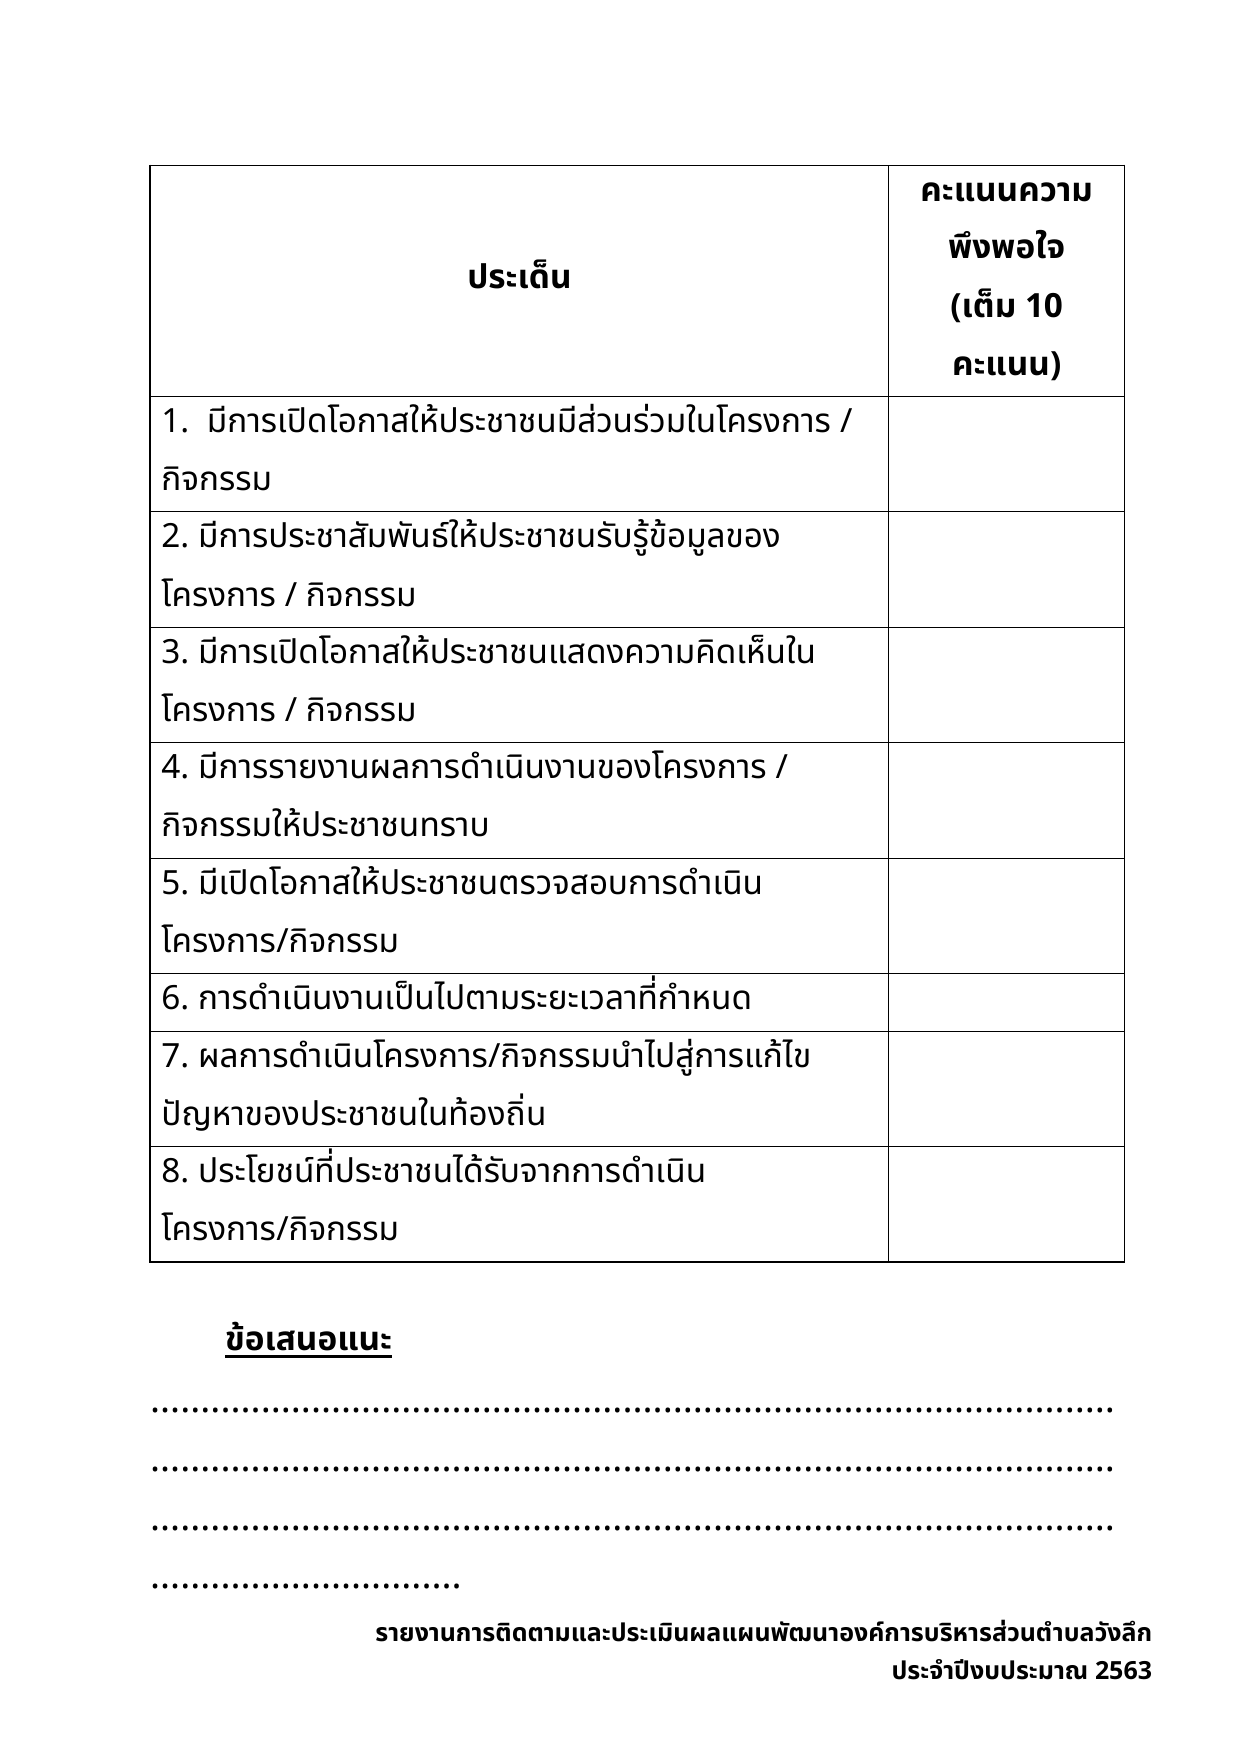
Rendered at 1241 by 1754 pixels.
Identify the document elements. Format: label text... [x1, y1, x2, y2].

table_cell [889, 512, 1124, 627]
table_cell [889, 1032, 1124, 1146]
table_cell 2. มีการประชาสัมพันธ์ให้ประชาชนรับรู้ข้อมูลของโครงการ / กิจกรรม [151, 512, 888, 627]
table_cell 3. มีการเปิดโอกาสให้ประชาชนแสดงความคิดเห็นในโครงการ / กิจกรรม [151, 628, 888, 742]
table_cell 7. ผลการดำเนินโครงการ/กิจกรรมนำไปสู่การแก้ไขปัญหาของประชาชนในท้องถิ่น [151, 1032, 888, 1146]
table_cell [889, 743, 1124, 858]
table_header คะแนนความพึงพอใจ (เต็ม 10 คะแนน) [889, 166, 1124, 396]
table_header ประเด็น [151, 166, 888, 396]
table_cell 4. มีการรายงานผลการดำเนินงานของโครงการ / กิจกรรมให้ประชาชนทราบ [151, 743, 888, 858]
text ข้อเสนอแนะ [150, 1314, 1152, 1365]
text ............................................................................................................................................................................................................................................................................................................................... [150, 1372, 1124, 1599]
table_cell 8. ประโยชน์ที่ประชาชนได้รับจากการดำเนินโครงการ/กิจกรรม [151, 1147, 888, 1261]
table_cell [889, 397, 1124, 511]
table_cell 5. มีเปิดโอกาสให้ประชาชนตรวจสอบการดำเนินโครงการ/กิจกรรม [151, 859, 888, 973]
table_cell 1. มีการเปิดโอกาสให้ประชาชนมีส่วนร่วมในโครงการ / กิจกรรม [151, 397, 888, 511]
table_cell 6. การดำเนินงานเป็นไปตามระยะเวลาที่กำหนด [151, 974, 888, 1031]
table_cell [889, 859, 1124, 973]
table_cell [889, 974, 1124, 1031]
table_cell [889, 1147, 1124, 1261]
table_cell [889, 628, 1124, 742]
